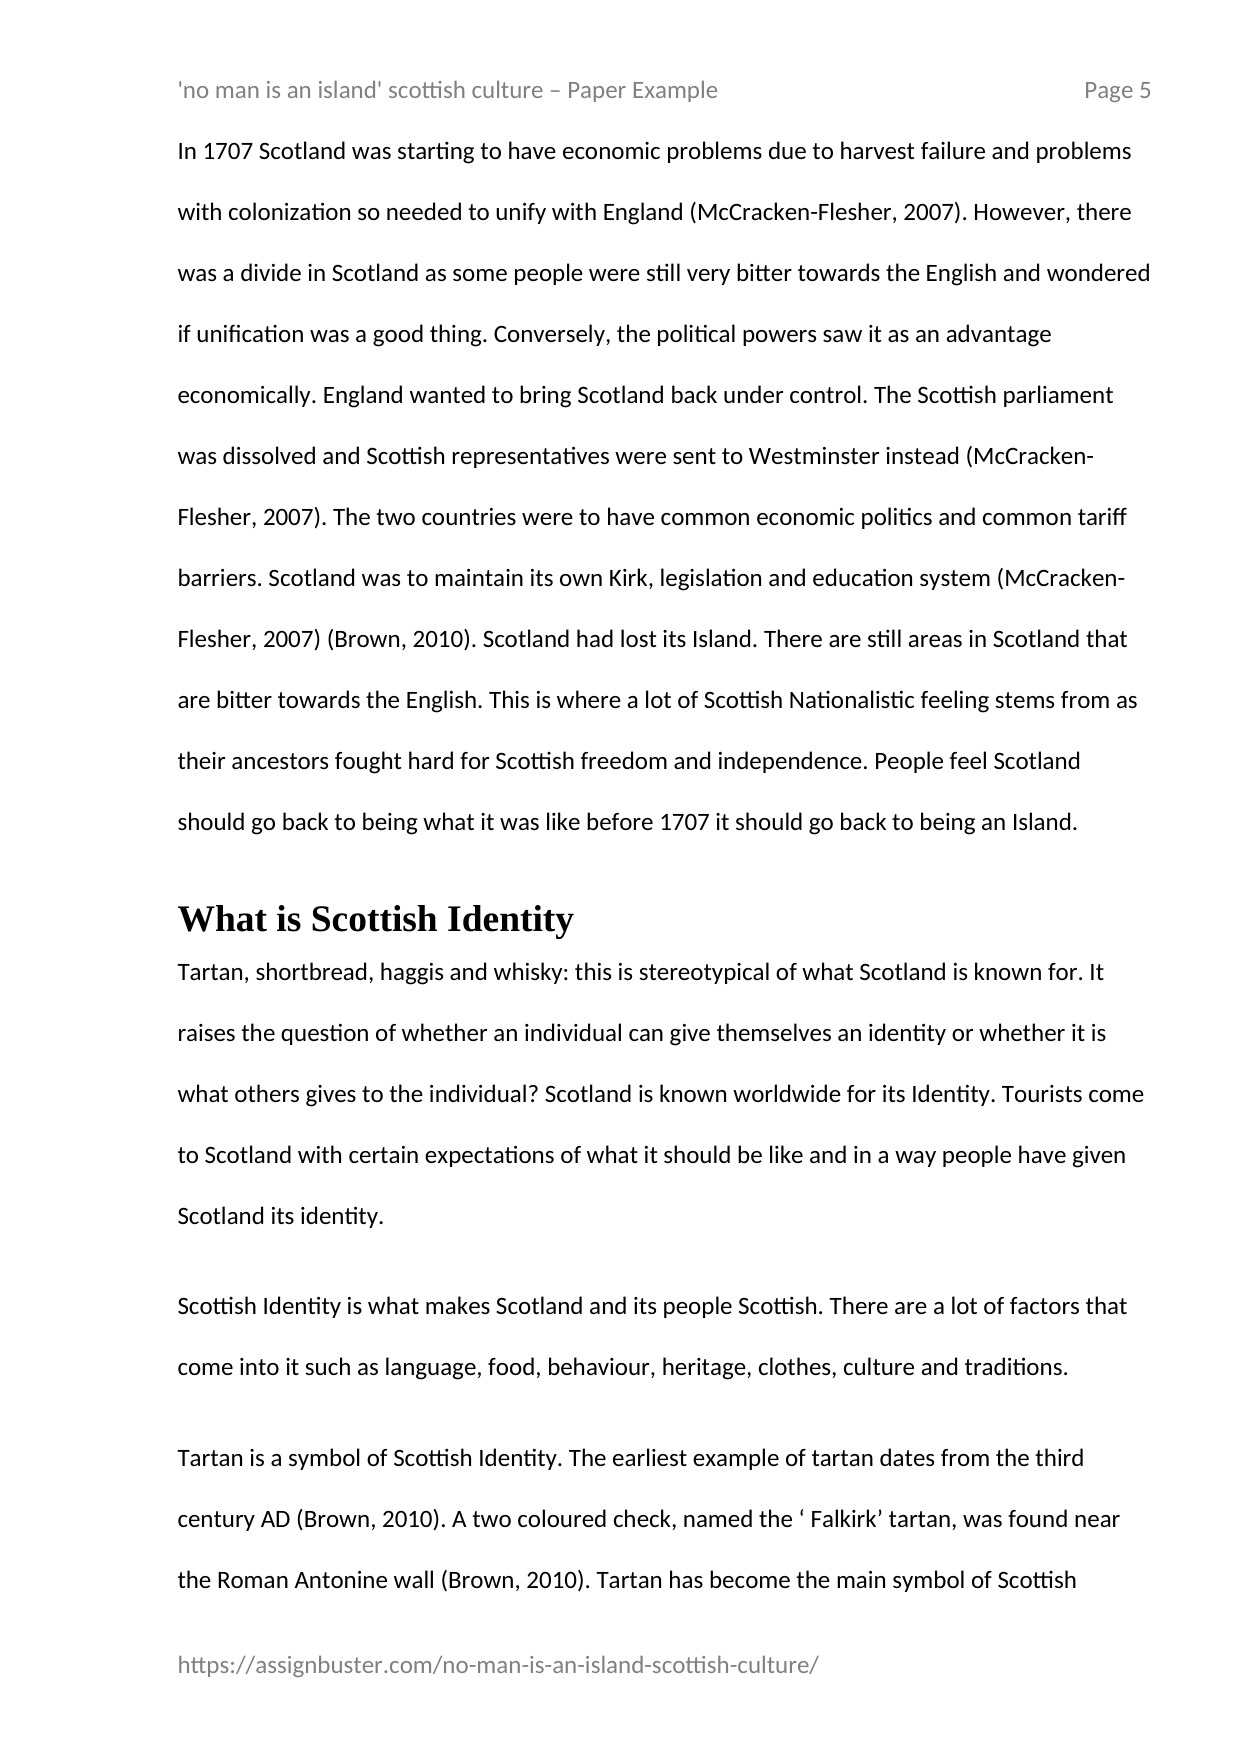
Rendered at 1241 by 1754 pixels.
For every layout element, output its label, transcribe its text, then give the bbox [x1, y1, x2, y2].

text Tartan, shortbread, haggis and whisky: this is stereotypical of what Scotland is known for. It raises the question of whether an individual can give themselves an identity or whether it is what others gives to the individual? Scotland is known worldwide for its Identity. Tourists come to Scotland with certain expectations of what it should be like and in a way people have given Scotland its identity. [177, 956, 1152, 1231]
text In 1707 Scotland was starting to have economic problems due to harvest failure and problems with colonization so needed to unify with England (McCracken-Flesher, 2007). However, there was a divide in Scotland as some people were still very bitter towards the English and wondered if unification was a good thing. Conversely, the political powers saw it as an advantage economically. England wanted to bring Scotland back under control. The Scottish parliament was dissolved and Scottish representatives were sent to Westminster instead (McCracken-Flesher, 2007). The two countries were to have common economic politics and common tariff barriers. Scotland was to maintain its own Kirk, legislation and education system (McCracken-Flesher, 2007) (Brown, 2010). Scotland had lost its Island. There are still areas in Scotland that are bitter towards the English. This is where a lot of Scottish Nationalistic feeling stems from as their ancestors fought hard for Scottish freedom and independence. People feel Scotland should go back to being what it was like before 1707 it should go back to being an Island. [177, 135, 1152, 837]
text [177, 1442, 1152, 1595]
subtitle What is Scottish Identity [177, 897, 1152, 940]
text Scottish Identity is what makes Scotland and its people Scottish. There are a lot of factors that come into it such as language, food, behaviour, heritage, clothes, culture and traditions. [177, 1291, 1152, 1382]
